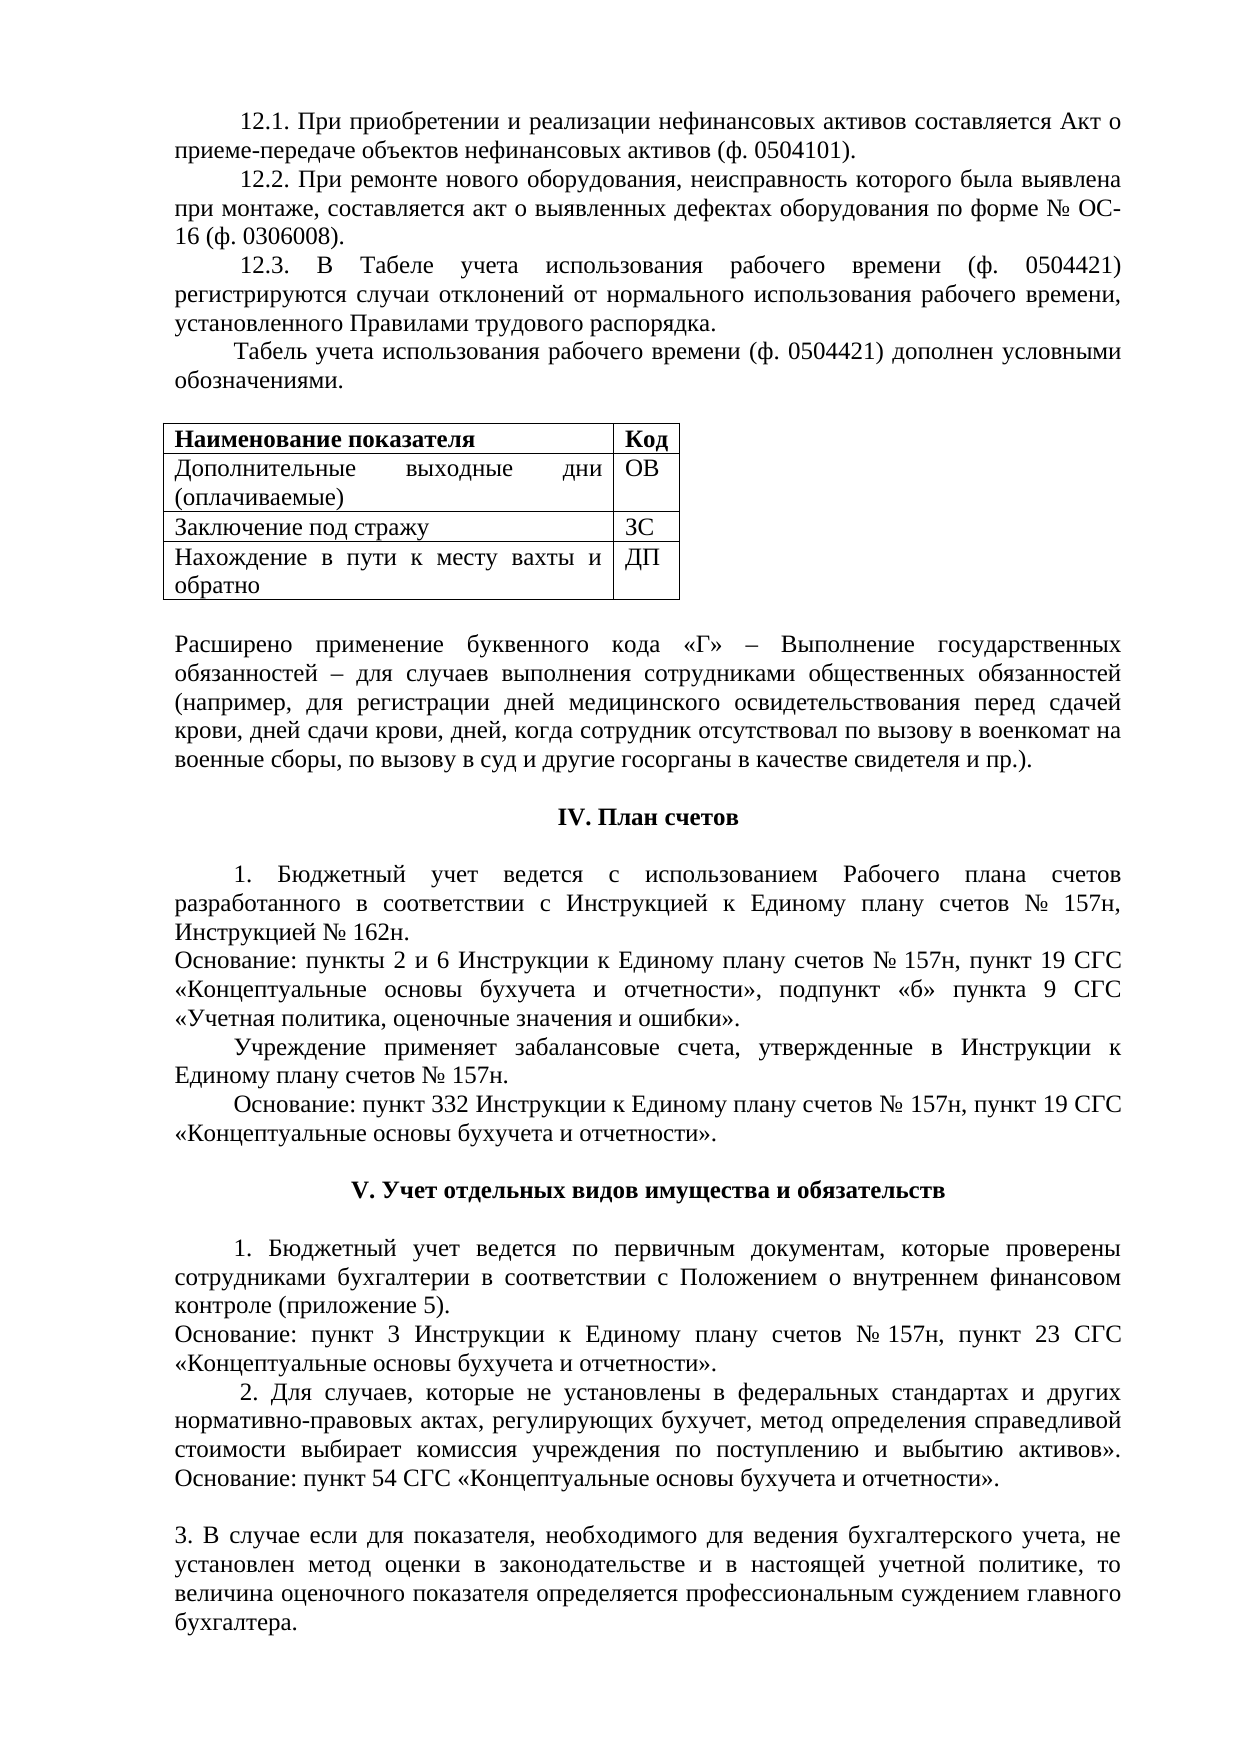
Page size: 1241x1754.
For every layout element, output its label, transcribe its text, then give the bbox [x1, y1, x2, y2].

table_header Наименование показателя [164, 424, 613, 452]
text 3. В случае если для показателя, необходимого для ведения бухгалтерского учета, не установлен метод оценки в законодательстве и в настоящей учетной политике, то величина оценочного показателя определяется профессиональным суждением главного бухгалтера. [174, 1520, 1122, 1635]
text Основание: пункт 332 Инструкции к Единому плану счетов № 157н, пункт 19 СГС «Концептуальные основы бухучета и отчетности». [174, 1089, 1122, 1147]
table_cell Заключение под стражу [164, 512, 613, 541]
text 12.3. В Табеле учета использования рабочего времени (ф. 0504421) регистрируются случаи отклонений от нормального использования рабочего времени, установленного Правилами трудового распорядка. [174, 250, 1122, 336]
table_cell ОВ [614, 454, 679, 511]
text Расширено применение буквенного кода «Г» – Выполнение государственных обязанностей – для случаев выполнения сотрудниками общественных обязанностей (например, для регистрации дней медицинского освидетельствования перед сдачей крови, дней сдачи крови, дней, когда сотрудник отсутствовал по вызову в военкомат на военные сборы, по вызову в суд и другие госорганы в качестве свидетеля и пр.). [174, 629, 1122, 773]
text 12.1. При приобретении и реализации нефинансовых активов составляется Акт о приеме-передаче объектов нефинансовых активов (ф. 0504101). [174, 106, 1122, 164]
text IV. План счетов [174, 802, 1122, 830]
table_cell Дополнительные выходные дни (оплачиваемые) [164, 454, 613, 511]
text Табель учета использования рабочего времени (ф. 0504421) дополнен условными обозначениями. [174, 336, 1122, 394]
text 1. Бюджетный учет ведется с использованием Рабочего плана счетов разработанного в соответствии с Инструкцией к Единому плану счетов № 157н, Инструкцией № 162н. Основание: пункты 2 и 6 Инструкции к Единому плану счетов № 157н, пункт 19 СГС «Концептуальные основы бухучета и отчетности», подпункт «б» пункта 9 СГС «Учетная политика, оценочные значения и ошибки». [174, 859, 1122, 1032]
text 12.2. При ремонте нового оборудования, неисправность которого была выявлена при монтаже, составляется акт о выявленных дефектах оборудования по форме № ОС-16 (ф. 0306008). [174, 164, 1122, 250]
table_cell Нахождение в пути к месту вахты и обратно [164, 542, 613, 599]
table_cell ДП [614, 542, 679, 599]
text V. Учет отдельных видов имущества и обязательств [174, 1175, 1122, 1204]
text 2. Для случаев, которые не установлены в федеральных стандартах и других нормативно-правовых актах, регулирующих бухучет, метод определения справедливой стоимости выбирает комиссия учреждения по поступлению и выбытию активов». Основание: пункт 54 СГС «Концептуальные основы бухучета и отчетности». [174, 1377, 1122, 1492]
text 1. Бюджетный учет ведется по первичным документам, которые проверены сотрудниками бухгалтерии в соответствии с Положением о внутреннем финансовом контроле (приложение 5). Основание: пункт 3 Инструкции к Единому плану счетов № 157н, пункт 23 СГС «Концептуальные основы бухучета и отчетности». [174, 1233, 1122, 1377]
text Учреждение применяет забалансовые счета, утвержденные в Инструкции к Единому плану счетов № 157н. [174, 1032, 1122, 1089]
table_header Код [614, 424, 679, 452]
table_cell ЗС [614, 512, 679, 541]
